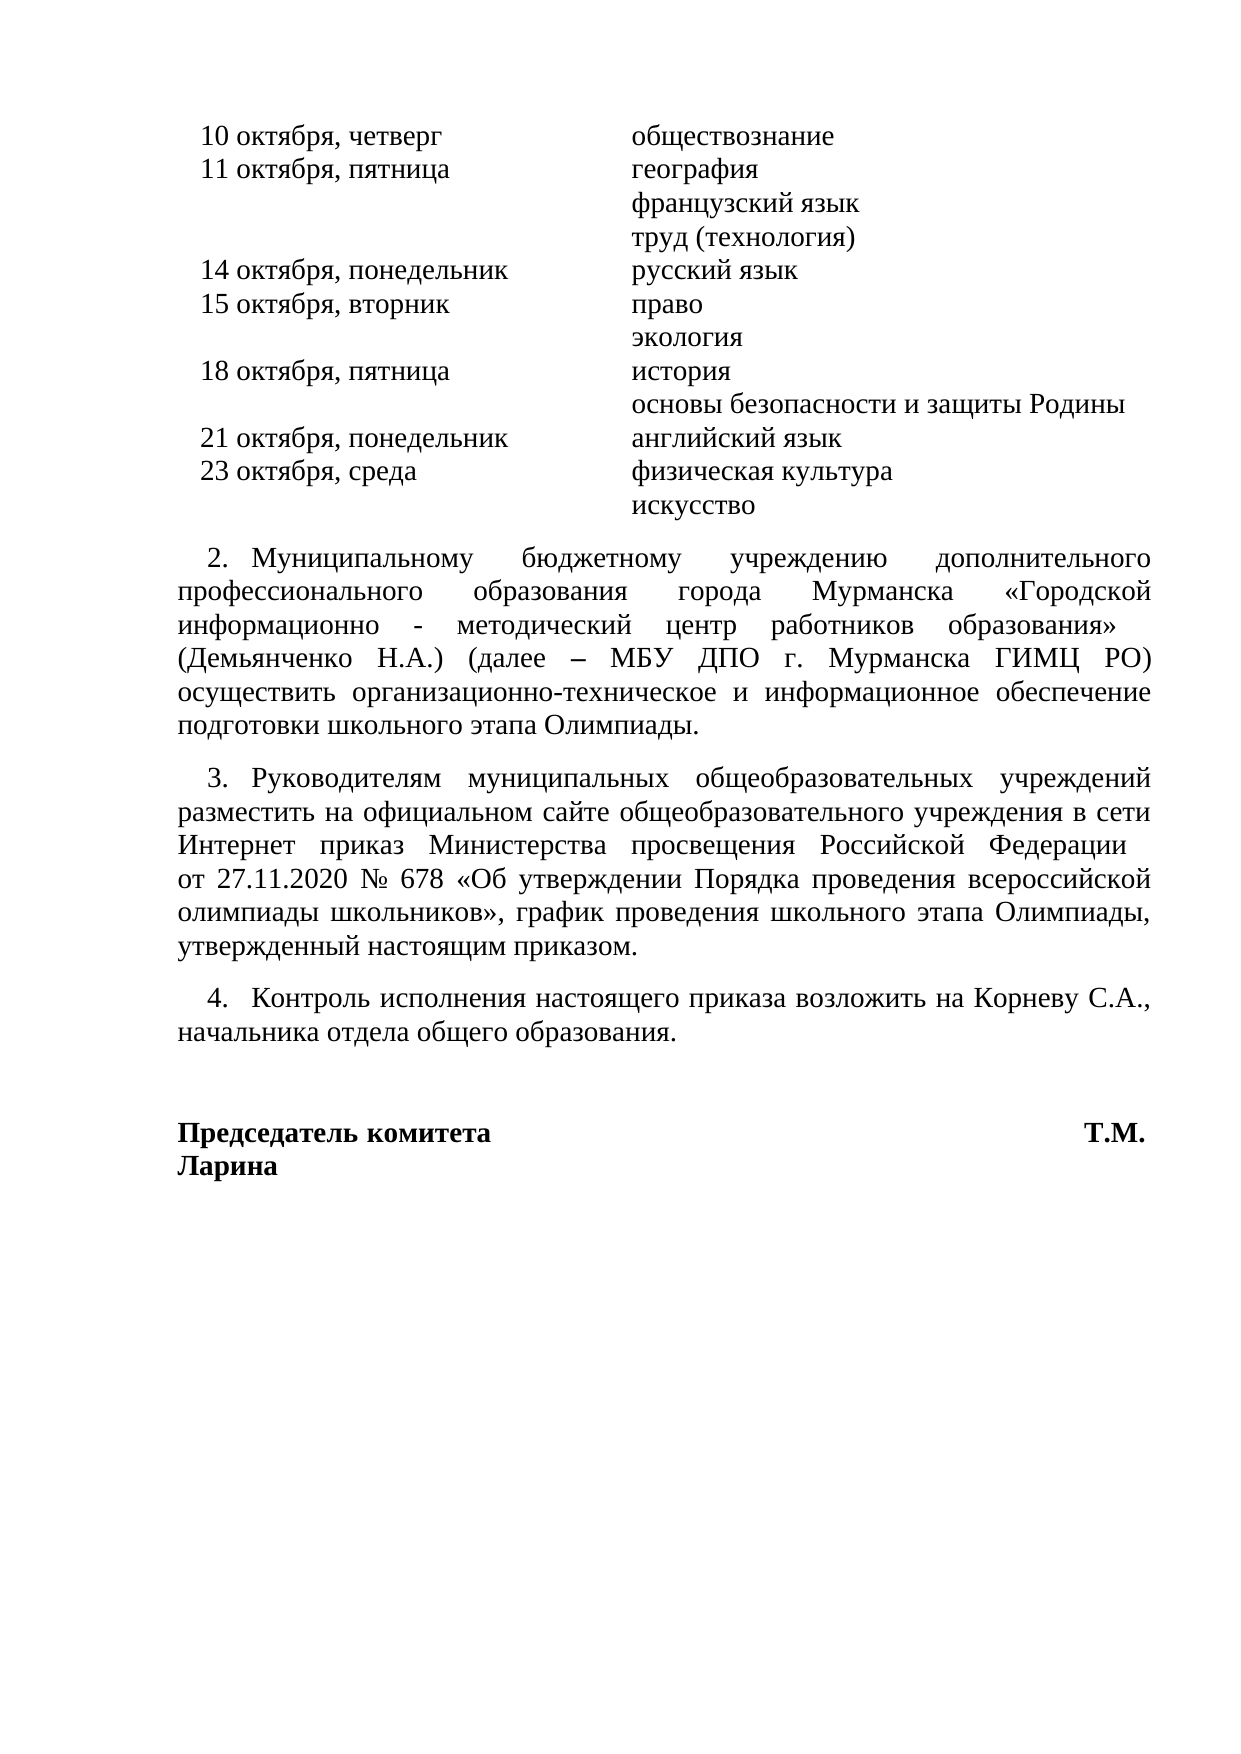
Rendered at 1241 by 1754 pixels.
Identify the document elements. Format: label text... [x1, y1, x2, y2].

table_cell 10 октября, четверг [189, 118, 620, 152]
list Муниципальному бюджетному учреждению дополнительного профессионального образования города Мурманска «Городской информационно - методический центр работников образования» (Демьянченко Н.А.) (далее – МБУ ДПО г. Мурманска ГИМЦ РО) осуществить организационно-техническое и информационное обеспечение подготовки школьного этапа Олимпиады. [177, 540, 1152, 741]
table_cell 18 октября, пятница [189, 353, 620, 420]
table_cell 11 октября, пятница [189, 152, 620, 252]
table_cell 14 октября, понедельник [189, 252, 620, 286]
table_cell история основы безопасности и защиты Родины [620, 353, 1151, 420]
table_cell 23 октября, среда [189, 454, 620, 521]
table_cell география французский язык труд (технология) [620, 152, 1151, 252]
text Председатель комитета Т.М. Ларина [177, 1115, 1152, 1182]
table_cell английский язык [620, 420, 1151, 453]
table_cell русский язык [620, 252, 1151, 286]
table_cell право экология [620, 286, 1151, 353]
table_cell физическая культура искусство [620, 454, 1151, 521]
table_cell обществознание [620, 118, 1151, 152]
table_cell 15 октября, вторник [189, 286, 620, 353]
table_cell 21 октября, понедельник [189, 420, 620, 453]
list Контроль исполнения настоящего приказа возложить на Корневу С.А., начальника отдела общего образования. [177, 981, 1152, 1048]
list Руководителям муниципальных общеобразовательных учреждений разместить на официальном сайте общеобразовательного учреждения в сети Интернет приказ Министерства просвещения Российской Федерации от 27.11.2020 № 678 «Об утверждении Порядка проведения всероссийской олимпиады школьников», график проведения школьного этапа Олимпиады, утвержденный настоящим приказом. [177, 760, 1152, 961]
